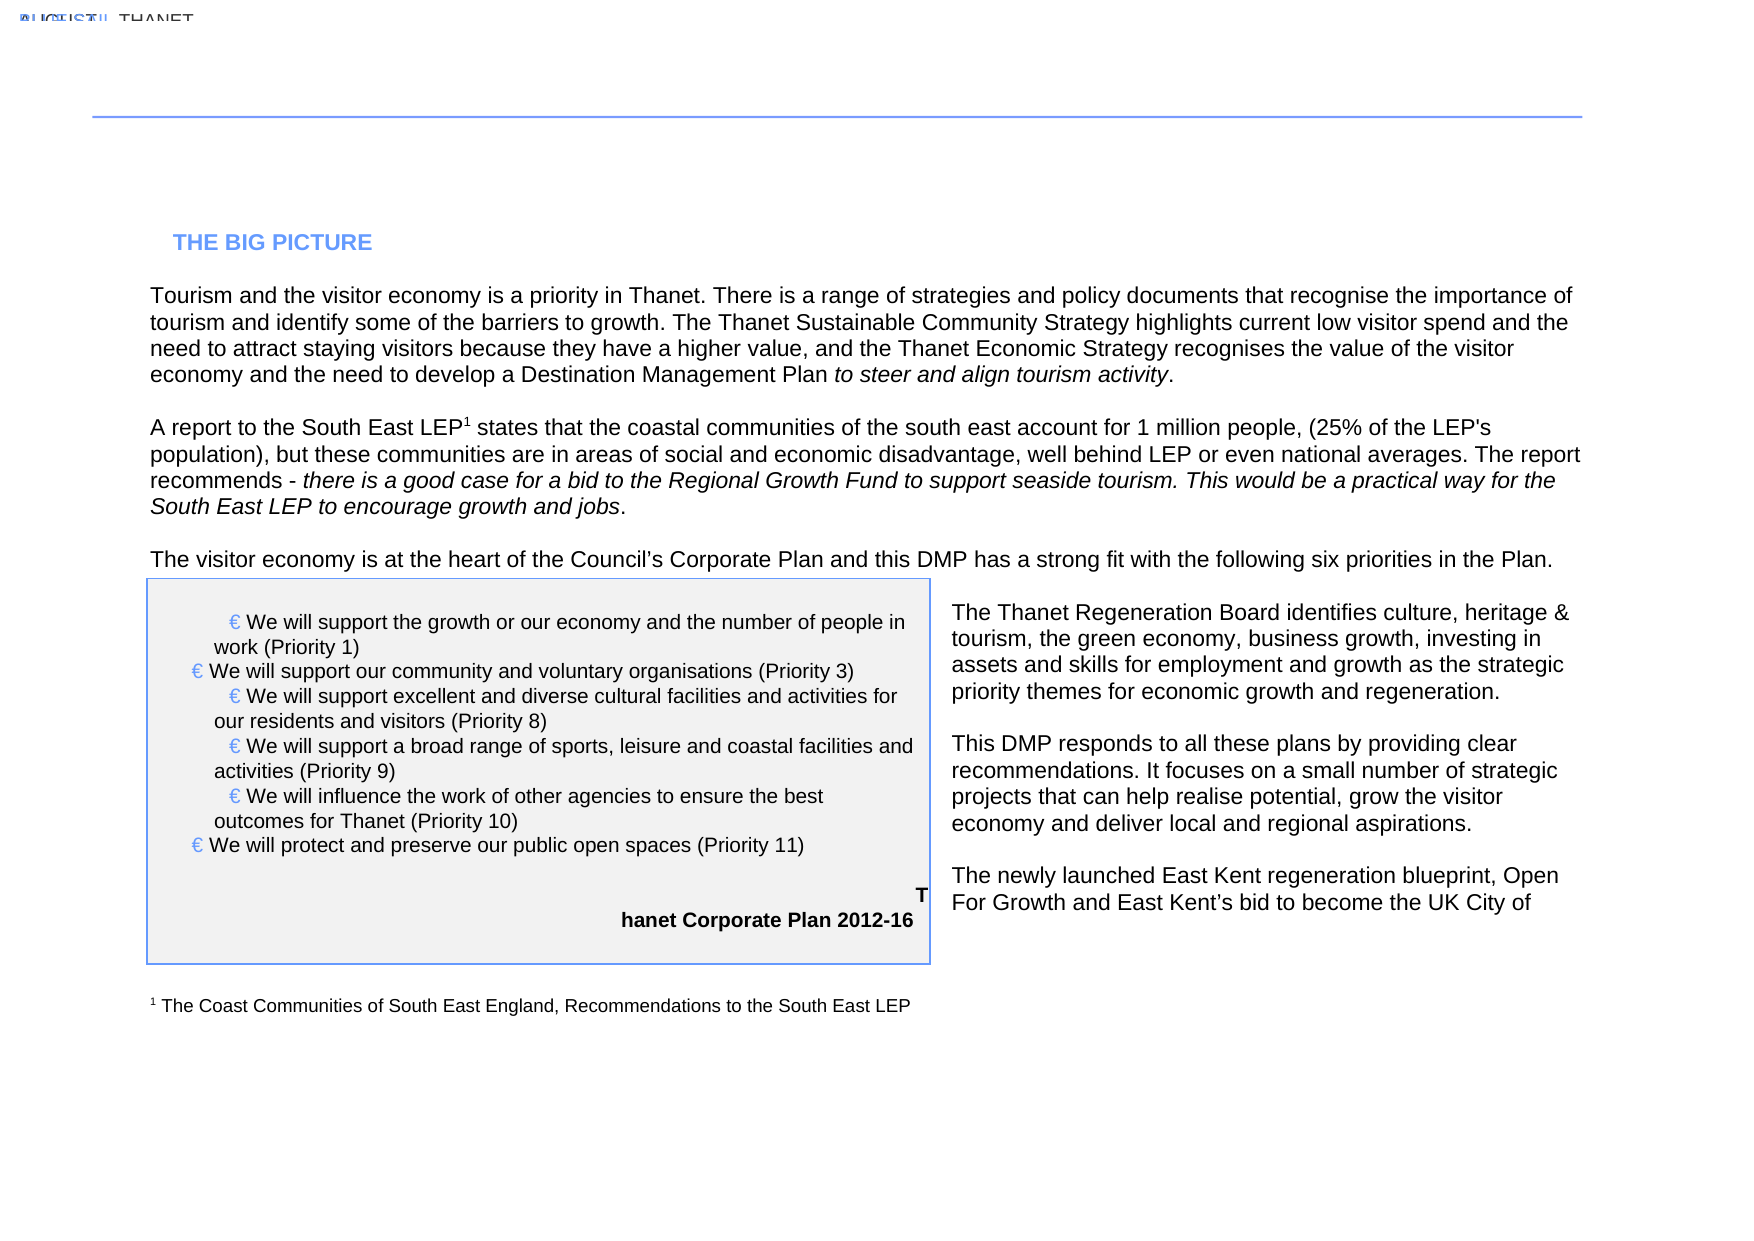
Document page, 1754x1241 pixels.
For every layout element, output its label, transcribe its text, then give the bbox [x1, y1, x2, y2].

text The Thanet Regeneration Board identifies culture, heritage & tourism, the green economy, business growth, investing in assets and skills for employment and growth as the strategic priority themes for economic growth and regeneration. [951, 599, 1571, 704]
text The newly launched East Kent regeneration blueprint, Open For Growth and East Kent’s bid to become the UK City of [951, 862, 1561, 915]
text The visitor economy is at the heart of the Council’s Corporate Plan and this DMP has a strong fit with the following six priorities in the Plan. [150, 546, 1610, 572]
subtitle THE BIG PICTURE [150, 229, 1610, 256]
text Tourism and the visitor economy is a priority in Thanet. There is a range of strategies and policy documents that recognise the importance of tourism and identify some of the barriers to growth. The Thanet Sustainable Community Strategy highlights current low visitor spend and the need to attract staying visitors because they have a higher value, and the Thanet Economic Strategy recognises the value of the visitor economy and the need to develop a Destination Management Plan to steer and align tourism activity. [150, 282, 1587, 388]
text 1 The Coast Communities of South East England, Recommendations to the South East LEP [150, 995, 1610, 1016]
text A report to the South East LEP1 states that the coastal communities of the south east account for 1 million people, (25% of the LEP's population), but these communities are in areas of social and economic disadvantage, well behind LEP or even national averages. The report recommends - there is a good case for a bid to the Regional Growth Fund to support seaside tourism. This would be a practical way for the South East LEP to encourage growth and jobs. [150, 414, 1582, 519]
text This DMP responds to all these plans by providing clear recommendations. It focuses on a small number of strategic projects that can help realise potential, grow the visitor economy and deliver local and regional aspirations. [951, 730, 1587, 836]
